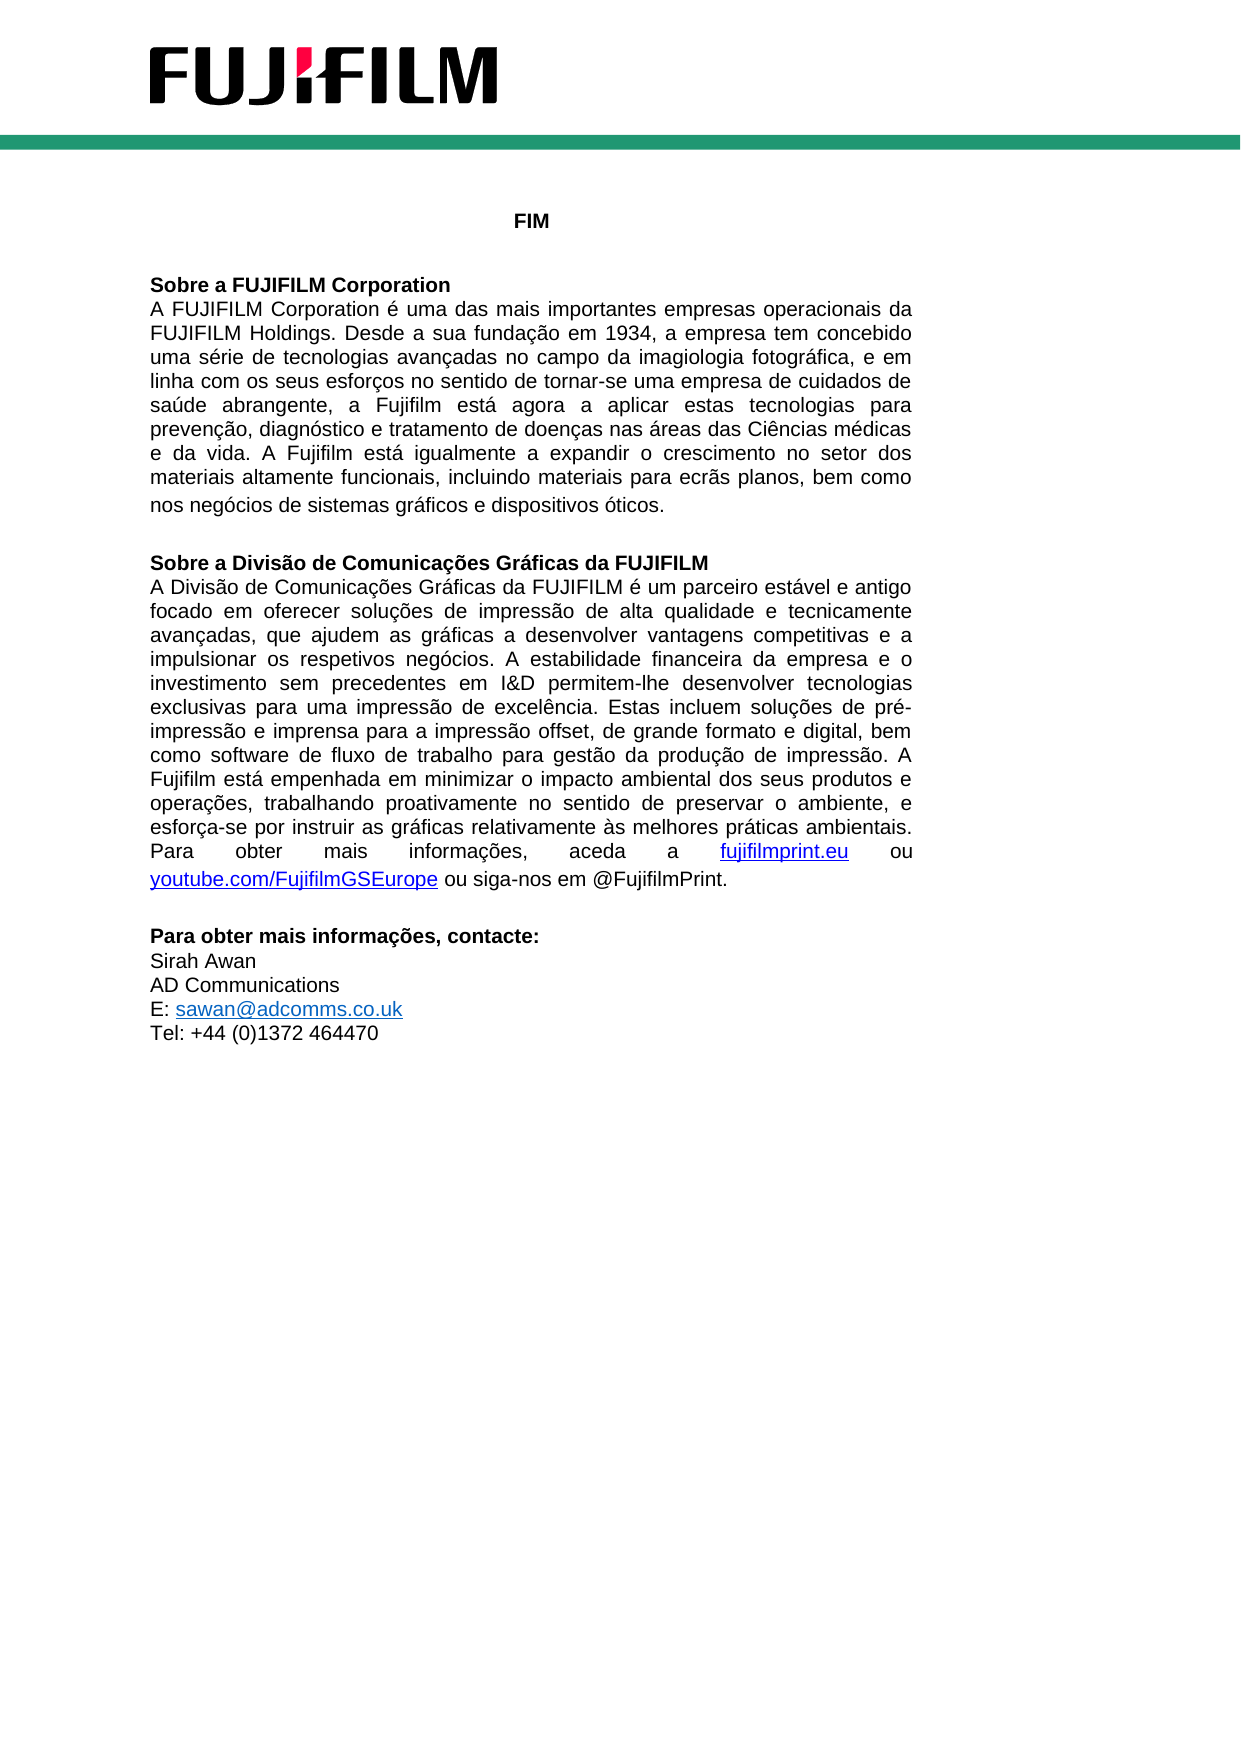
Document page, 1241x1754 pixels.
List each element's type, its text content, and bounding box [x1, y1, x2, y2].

text A FUJIFILM Corporation é uma das mais importantes empresas operacionais da FUJIFILM Holdings. Desde a sua fundação em 1934, a empresa tem concebido uma série de tecnologias avançadas no campo da imagiologia fotográfica, e em linha com os seus esforços no sentido de tornar-se uma empresa de cuidados de saúde abrangente, a Fujifilm está agora a aplicar estas tecnologias para prevenção, diagnóstico e tratamento de doenças nas áreas das Ciências médicas e da vida. A Fujifilm está igualmente a expandir o crescimento no setor dos materiais altamente funcionais, incluindo materiais para ecrãs planos, bem como nos negócios de sistemas gráficos e dispositivos óticos. [150, 297, 913, 518]
text AD Communications [150, 973, 913, 997]
text Sobre a Divisão de Comunicações Gráficas da FUJIFILM [150, 546, 913, 575]
text E: sawan@adcomms.co.uk [150, 997, 913, 1021]
text Tel: +44 (0)1372 464470 [150, 1021, 913, 1045]
text Sirah Awan [150, 949, 913, 973]
text FIM [150, 209, 913, 233]
text Para obter mais informações, contacte: [150, 920, 913, 949]
text Sobre a FUJIFILM Corporation [150, 268, 913, 297]
text A Divisão de Comunicações Gráficas da FUJIFILM é um parceiro estável e antigo focado em oferecer soluções de impressão de alta qualidade e tecnicamente avançadas, que ajudem as gráficas a desenvolver vantagens competitivas e a impulsionar os respetivos negócios. A estabilidade financeira da empresa e o investimento sem precedentes em I&D permitem-lhe desenvolver tecnologias exclusivas para uma impressão de excelência. Estas incluem soluções de pré-impressão e imprensa para a impressão offset, de grande formato e digital, bem como software de fluxo de trabalho para gestão da produção de impressão. A Fujifilm está empenhada em minimizar o impacto ambiental dos seus produtos e operações, trabalhando proativamente no sentido de preservar o ambiente, e esforça-se por instruir as gráficas relativamente às melhores práticas ambientais. Para obter mais informações, aceda a fujifilmprint.eu ou youtube.com/FujifilmGSEurope ou siga-nos em @FujifilmPrint. [150, 575, 913, 891]
